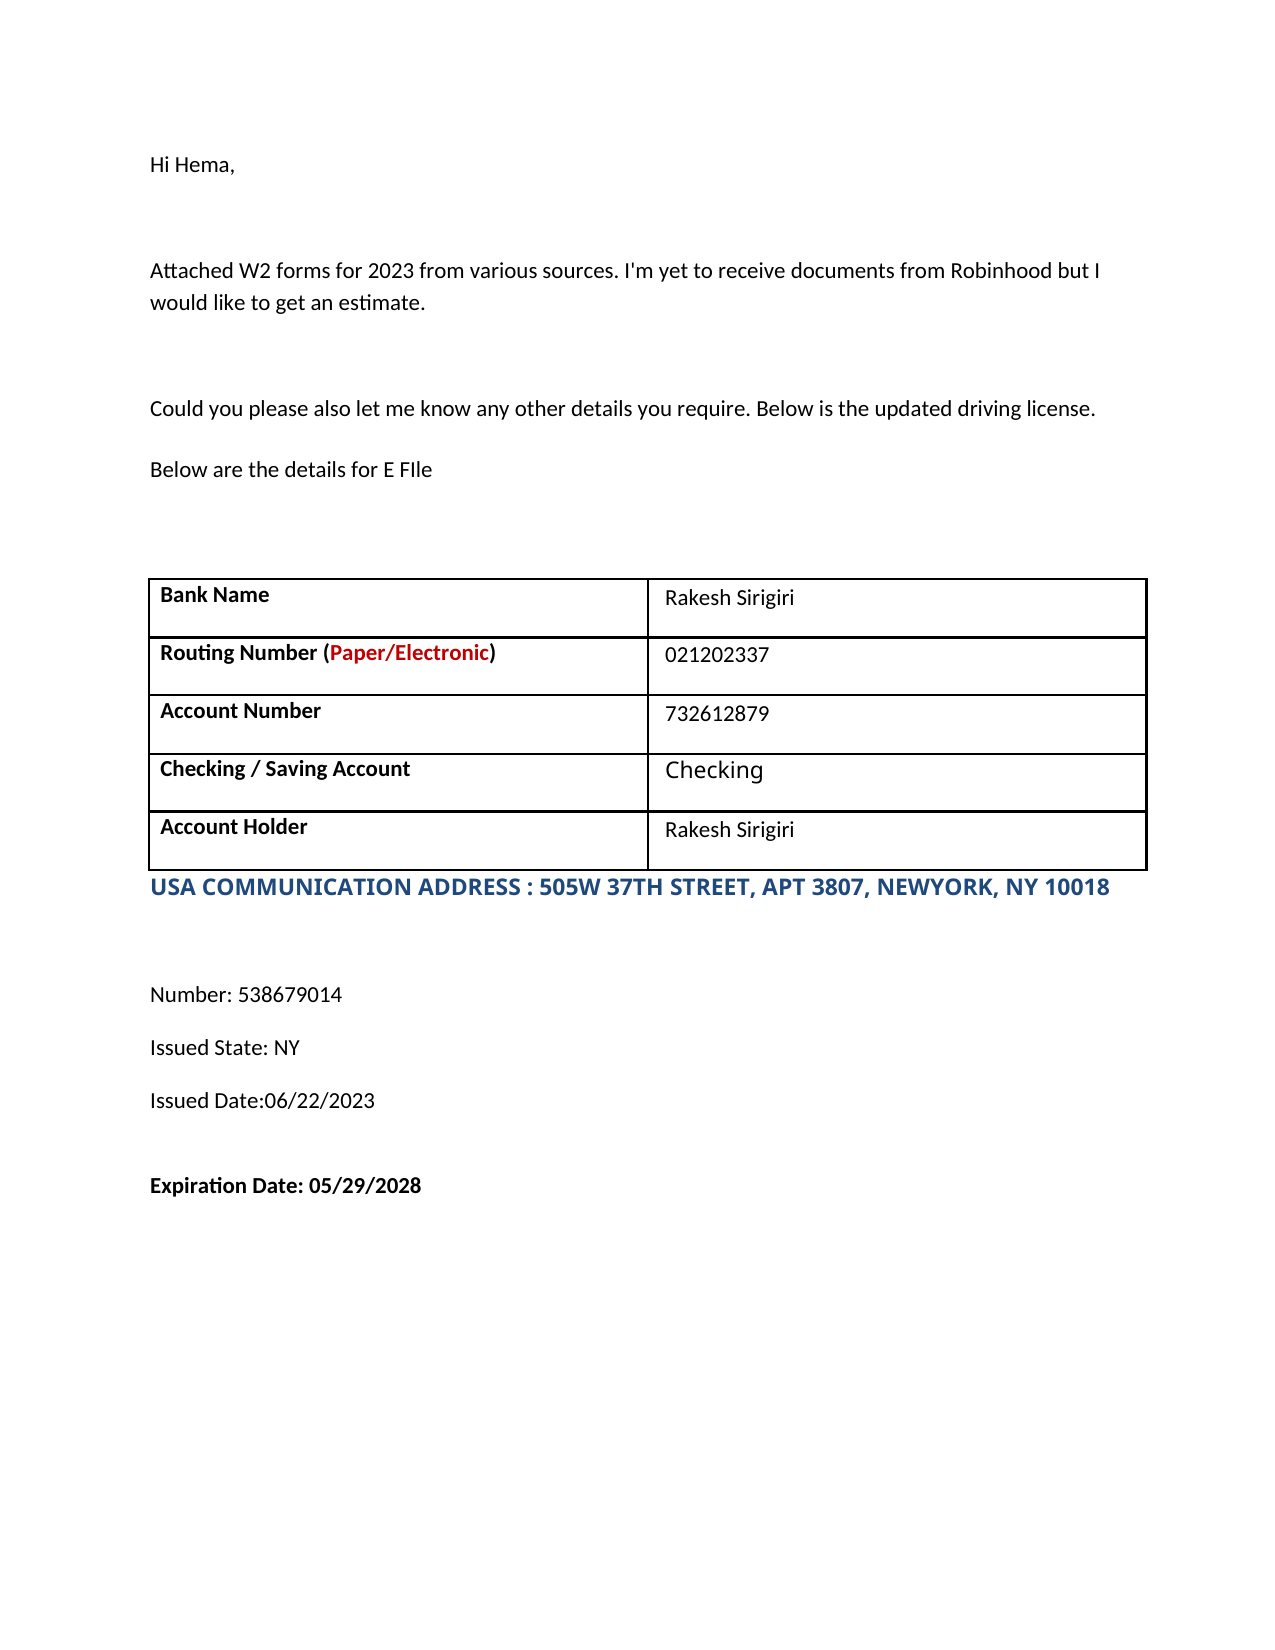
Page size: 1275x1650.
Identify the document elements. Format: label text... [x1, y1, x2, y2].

text Issued State: NY [150, 1033, 1125, 1061]
table_cell 021202337 [649, 639, 1145, 694]
text Hi Hema, [150, 150, 1125, 178]
text Below are the details for E FIle [150, 456, 1125, 484]
table_cell Checking [649, 755, 1145, 810]
text USA COMMUNICATION ADDRESS : 505W 37TH STREET, APT 3807, NEWYORK, NY 10018 [150, 871, 1125, 902]
table_cell Account Holder [150, 813, 647, 868]
table_cell Rakesh Sirigiri [649, 813, 1145, 868]
text Issued Date:06/22/2023 [150, 1086, 1125, 1147]
text Could you please also let me know any other details you require. Below is the updated driving license. [150, 394, 1125, 422]
text Number: 538679014 [150, 980, 1125, 1008]
text Attached W2 forms for 2023 from various sources. I'm yet to receive documents from Robinhood but I would like to get an estimate. [150, 256, 1125, 316]
table_header Rakesh Sirigiri [649, 580, 1145, 636]
table_header Bank Name [150, 580, 647, 636]
table_cell Checking / Saving Account [150, 755, 647, 810]
table_cell 732612879 [649, 696, 1145, 752]
table_cell Routing Number (Paper/Electronic) [150, 639, 647, 694]
table_cell Account Number [150, 696, 647, 752]
text Expiration Date: 05/29/2028 [150, 1172, 1125, 1199]
